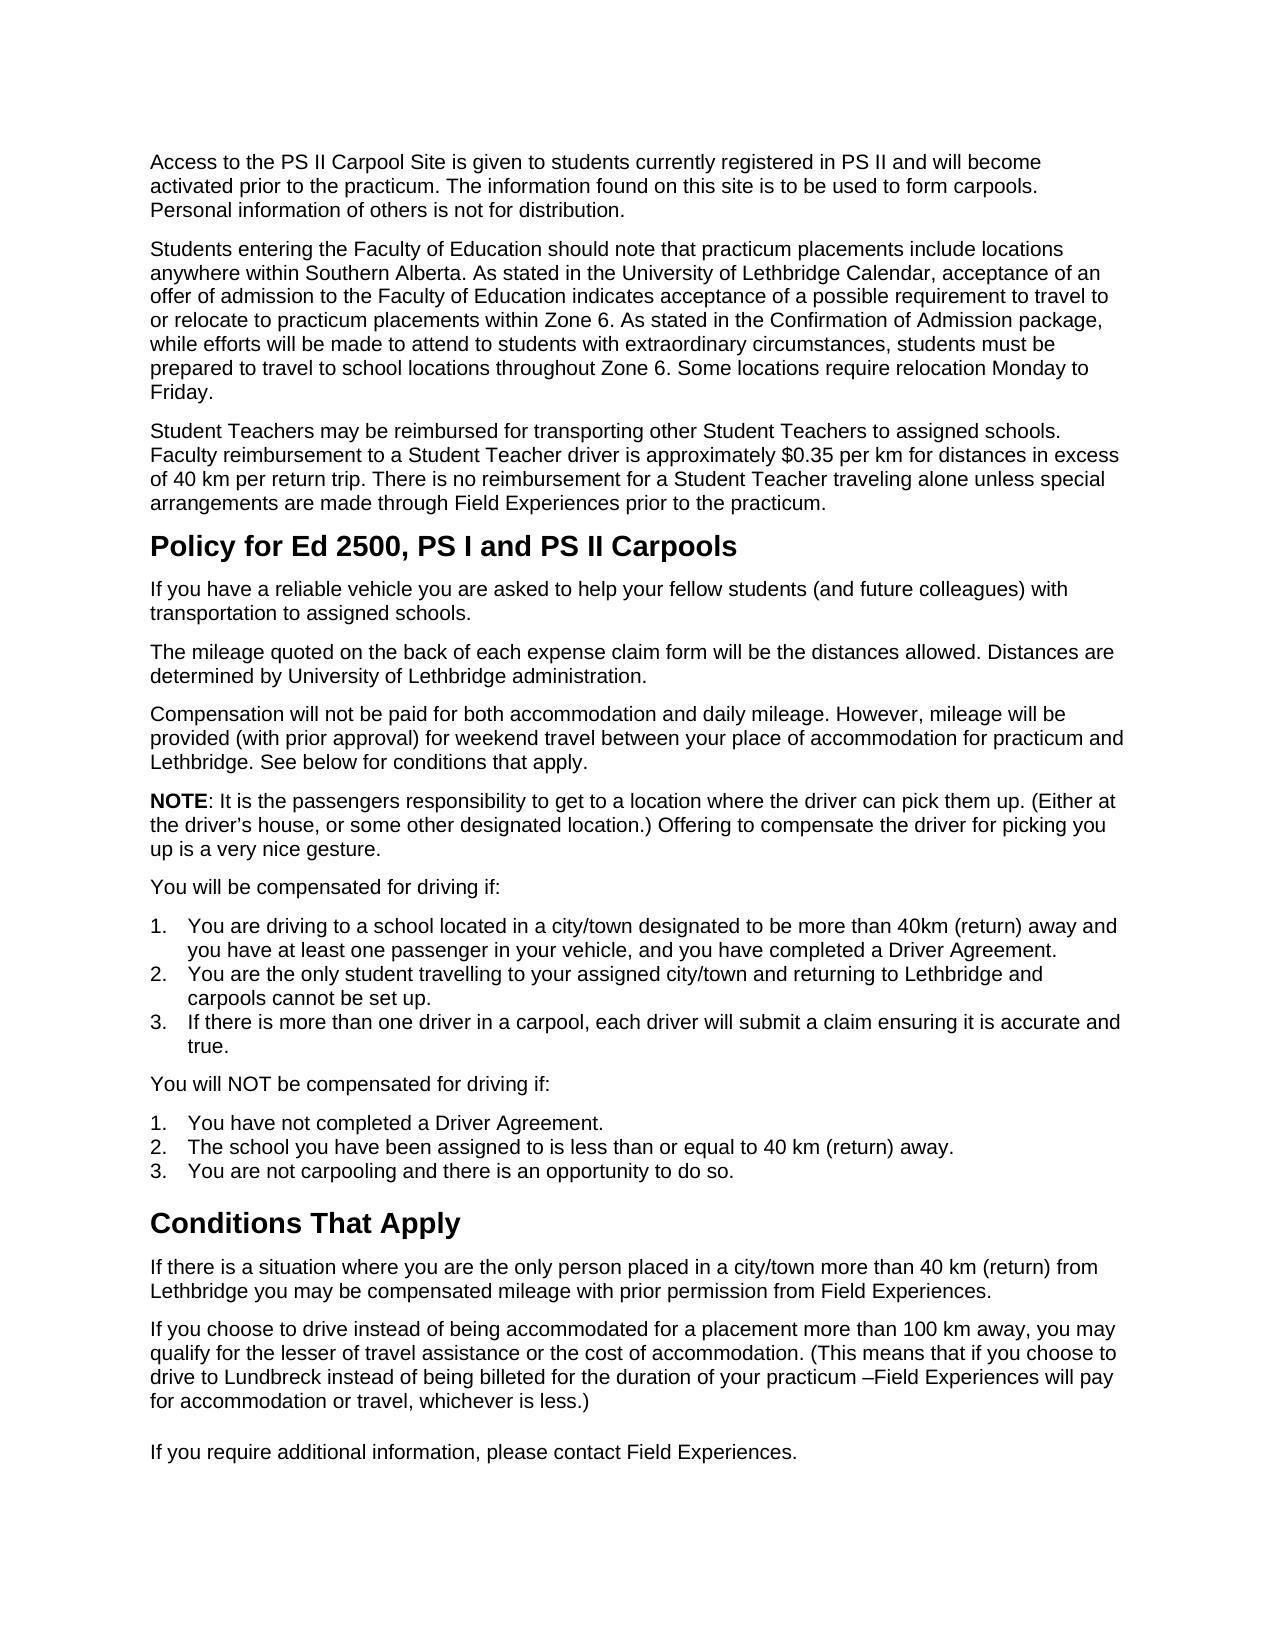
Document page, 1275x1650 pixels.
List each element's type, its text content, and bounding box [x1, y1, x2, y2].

list You are driving to a school located in a city/town designated to be more than 40km (return) away and you have at least one passenger in your vehicle, and you have completed a Driver Agreement. [150, 914, 1125, 962]
text If you require additional information, please contact Field Experiences. [150, 1440, 1125, 1464]
text If you choose to drive instead of being accommodated for a placement more than 100 km away, you may qualify for the lesser of travel assistance or the cost of accommodation. (This means that if you choose to drive to Lundbreck instead of being billeted for the duration of your practicum –Field Experiences will pay for accommodation or travel, whichever is less.) [150, 1317, 1125, 1413]
list You are not carpooling and there is an opportunity to do so. [150, 1158, 1125, 1182]
text NOTE: It is the passengers responsibility to get to a location where the driver can pick them up. (Either at the driver’s house, or some other designated location.) Offering to compensate the driver for picking you up is a very nice gesture. [150, 789, 1125, 861]
text If there is a situation where you are the only person placed in a city/town more than 40 km (return) from Lethbridge you may be compensated mileage with prior permission from Field Experiences. [150, 1254, 1125, 1302]
text If you have a reliable vehicle you are asked to help your fellow students (and future colleagues) with transportation to assigned schools. [150, 577, 1125, 625]
text Students entering the Faculty of Education should note that practicum placements include locations anywhere within Southern Alberta. As stated in the University of Lethbridge Calendar, acceptance of an offer of admission to the Faculty of Education indicates acceptance of a possible requirement to travel to or relocate to practicum placements within Zone 6. As stated in the Confirmation of Admission package, while efforts will be made to attend to students with extraordinary circumstances, students must be prepared to travel to school locations throughout Zone 6. Some locations require relocation Monday to Friday. [150, 236, 1125, 404]
text Compensation will not be paid for both accommodation and daily mileage. However, mileage will be provided (with prior approval) for weekend travel between your place of accommodation for practicum and Lethbridge. See below for conditions that apply. [150, 702, 1125, 774]
text You will be compensated for driving if: [150, 875, 1125, 899]
text Conditions That Apply [150, 1206, 1125, 1240]
text The mileage quoted on the back of each expense claim form will be the distances allowed. Distances are determined by University of Lethbridge administration. [150, 640, 1125, 688]
text Student Teachers may be reimbursed for transporting other Student Teachers to assigned schools. Faculty reimbursement to a Student Teacher driver is approximately $0.35 per km for distances in excess of 40 km per return trip. There is no reimbursement for a Student Teacher traveling alone unless special arrangements are made through Field Experiences prior to the practicum. [150, 419, 1125, 514]
list You have not completed a Driver Agreement. [150, 1111, 1125, 1134]
text Access to the PS II Carpool Site is given to students currently registered in PS II and will become activated prior to the practicum. The information found on this site is to be used to form carpools. Personal information of others is not for distribution. [150, 150, 1125, 222]
text Policy for Ed 2500, PS I and PS II Carpools [150, 529, 1125, 563]
list If there is more than one driver in a carpool, each driver will submit a claim ensuring it is accurate and true. [150, 1009, 1125, 1057]
list The school you have been assigned to is less than or equal to 40 km (return) away. [150, 1134, 1125, 1158]
text You will NOT be compensated for driving if: [150, 1072, 1125, 1096]
list You are the only student travelling to your assigned city/town and returning to Lethbridge and carpools cannot be set up. [150, 962, 1125, 1009]
